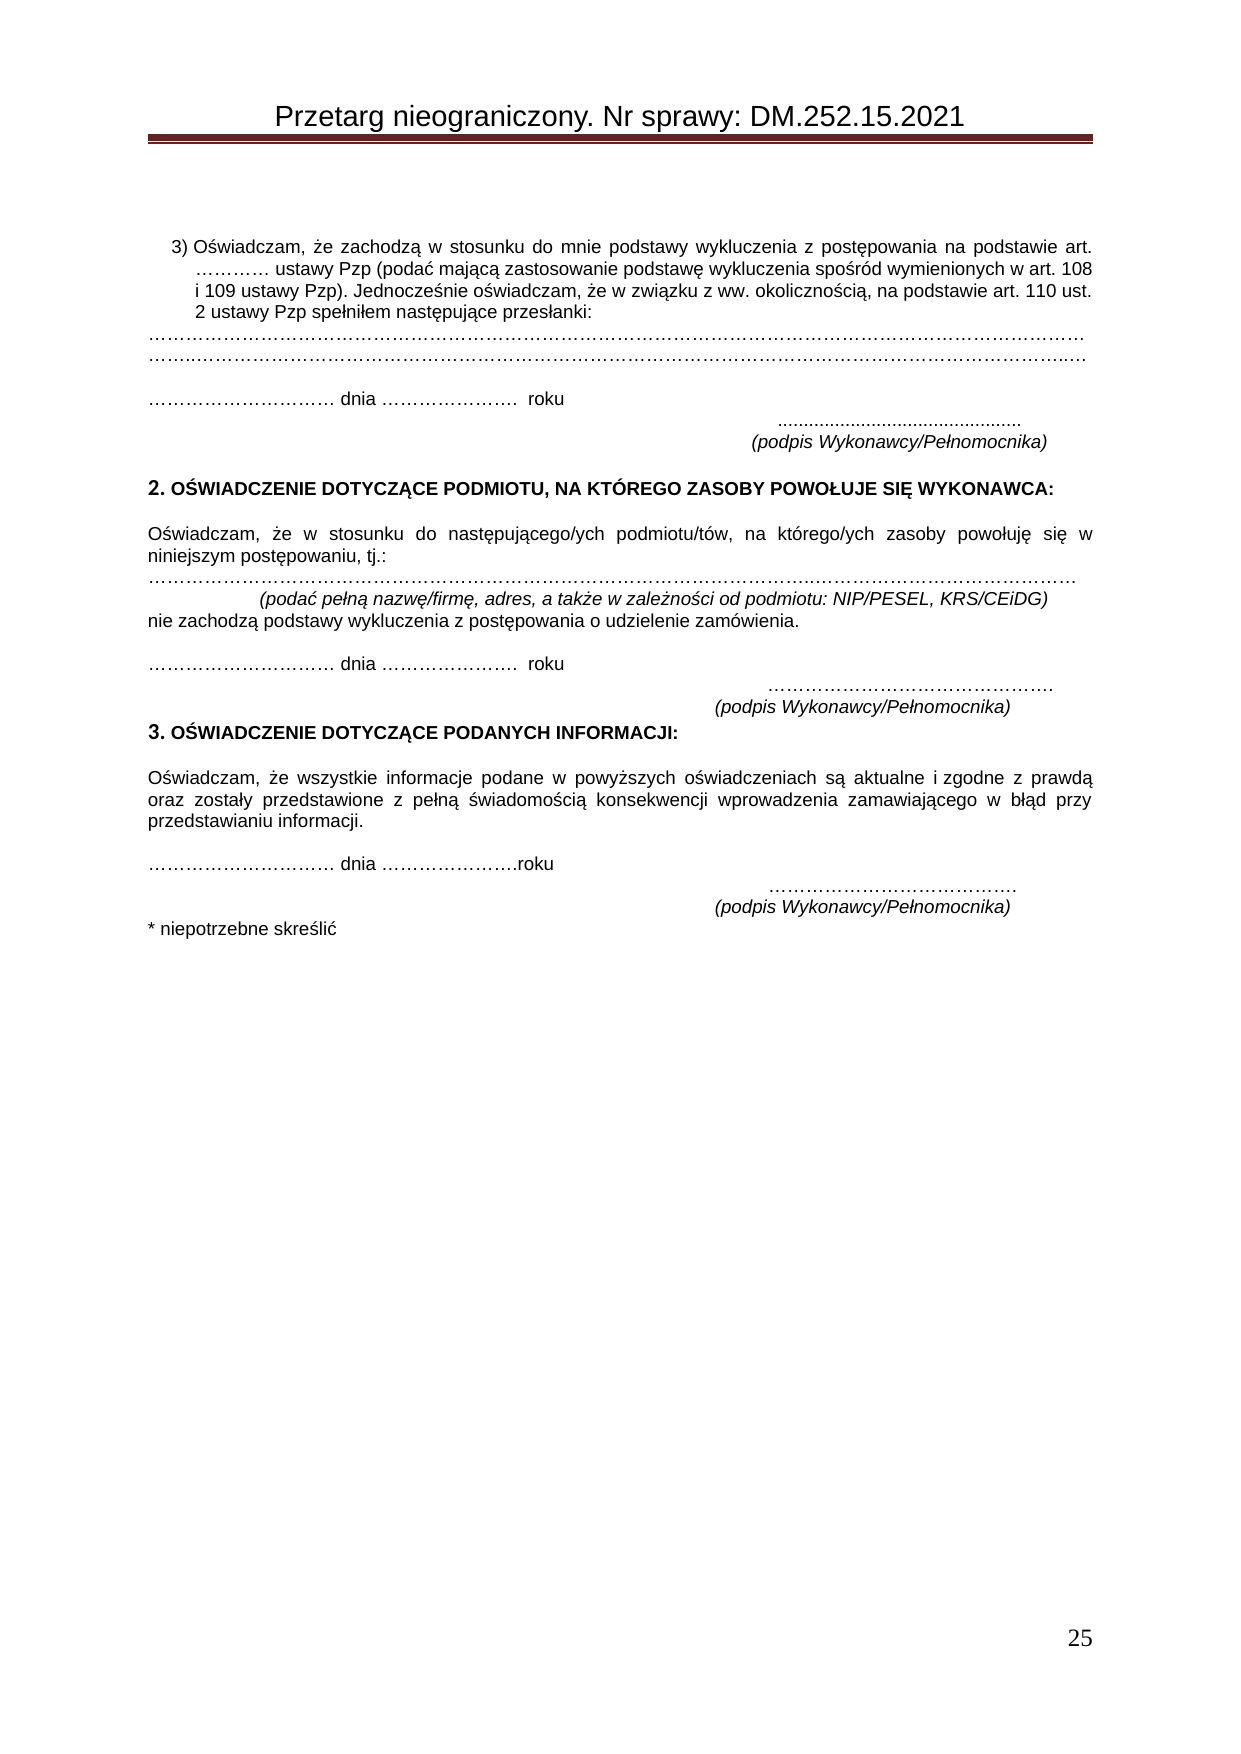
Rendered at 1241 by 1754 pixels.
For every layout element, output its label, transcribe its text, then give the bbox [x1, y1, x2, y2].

text …………………………………………………………………………………………………………………………………………..…………………………………………………………………………………………………………………………..… [148, 323, 1093, 366]
text ………………………… dnia …………………. roku [148, 387, 1093, 409]
text (podpis Wykonawcy/Pełnomocnika) [148, 430, 1093, 452]
text * niepotrzebne skreślić [148, 918, 1093, 939]
text Oświadczam, że w stosunku do następującego/ych podmiotu/tów, na którego/ych zasoby powołuję się w niniejszym postępowaniu, tj.: [148, 523, 1093, 566]
text ………………………………………. [148, 674, 1093, 696]
text nie zachodzą podstawy wykluczenia z postępowania o udzielenie zamówienia. [148, 609, 1093, 631]
text ……………………………………………………………………………………………..…………………………………… [148, 566, 1093, 588]
text ………………………… dnia …………………. roku [148, 652, 1093, 674]
list OŚWIADCZENIE DOTYCZĄCE PODANYCH INFORMACJI: [148, 717, 1093, 745]
text (podać pełną nazwę/firmę, adres, a także w zależności od podmiotu: NIP/PESEL, KRS/CEiDG) [148, 588, 1093, 609]
text …………………………………. [148, 874, 1093, 896]
list Oświadczam, że zachodzą w stosunku do mnie podstawy wykluczenia z postępowania na podstawie art. ………… ustawy Pzp (podać mającą zastosowanie podstawę wykluczenia spośród wymienionych w art. 108 i 109 ustawy Pzp). Jednocześnie oświadczam, że w związku z ww. okolicznością, na podstawie art. 110 ust. 2 ustawy Pzp spełniłem następujące przesłanki: [171, 236, 1093, 323]
list OŚWIADCZENIE DOTYCZĄCE PODMIOTU, NA KTÓREGO ZASOBY POWOŁUJE SIĘ WYKONAWCA: [148, 473, 1093, 502]
text ………………………… dnia ………………….roku [148, 853, 1093, 874]
text (podpis Wykonawcy/Pełnomocnika) [148, 696, 1093, 717]
text ............................................... [148, 409, 1093, 430]
text (podpis Wykonawcy/Pełnomocnika) [148, 896, 1093, 918]
text Oświadczam, że wszystkie informacje podane w powyższych oświadczeniach są aktualne i zgodne z prawdą oraz zostały przedstawione z pełną świadomością konsekwencji wprowadzenia zamawiającego w błąd przy przedstawianiu informacji. [148, 767, 1093, 831]
